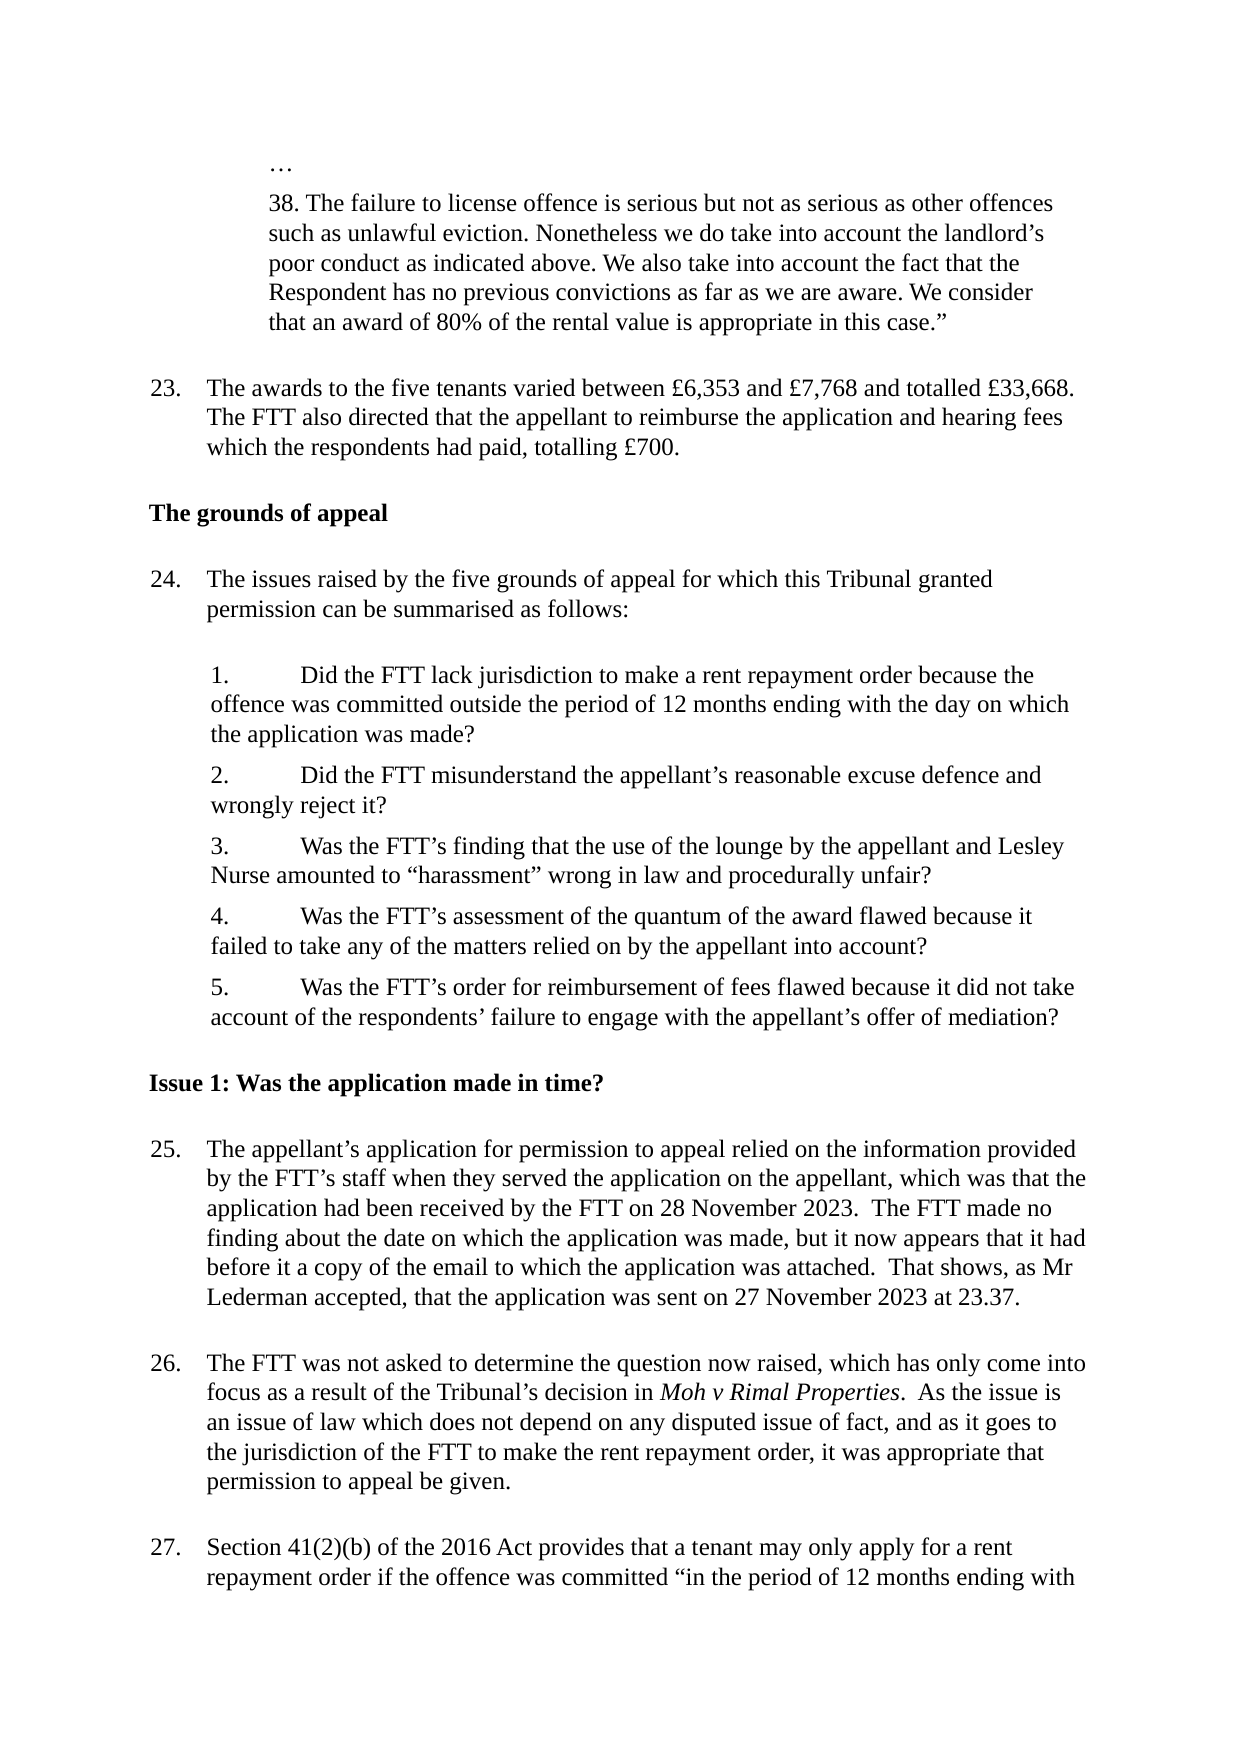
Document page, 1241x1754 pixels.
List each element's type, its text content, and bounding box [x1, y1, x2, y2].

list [150, 1532, 1091, 1591]
text Issue 1: Was the application made in time? [149, 1068, 1091, 1097]
list Did the FTT misunderstand the appellant’s reasonable excuse defence and wrongly reject it? [210, 760, 1091, 818]
list Was the FTT’s finding that the use of the lounge by the appellant and Lesley Nurse amounted to “harassment” wrong in law and procedurally unfair? [210, 831, 1091, 889]
text … [268, 148, 1091, 177]
list Was the FTT’s assessment of the quantum of the award flawed because it failed to take any of the matters relied on by the appellant into account? [210, 901, 1091, 960]
list Did the FTT lack jurisdiction to make a rent repayment order because the offence was committed outside the period of 12 months ending with the day on which the application was made? [210, 660, 1091, 748]
list The FTT was not asked to determine the question now raised, which has only come into focus as a result of the Tribunal’s decision in Moh v Rimal Properties. As the issue is an issue of law which does not depend on any disputed issue of fact, and as it goes to the jurisdiction of the FTT to make the rent repayment order, it was appropriate that permission to appeal be given. [150, 1348, 1091, 1495]
text 38. The failure to license offence is serious but not as serious as other offences such as unlawful eviction. Nonetheless we do take into account the landlord’s poor conduct as indicated above. We also take into account the fact that the Respondent has no previous convictions as far as we are aware. We consider that an award of 80% of the rental value is appropriate in this case.” [268, 188, 1055, 336]
list The appellant’s application for permission to appeal relied on the information provided by the FTT’s staff when they served the application on the appellant, which was that the application had been received by the FTT on 28 November 2023. The FTT made no finding about the date on which the application was made, but it now appears that it had before it a copy of the email to which the application was attached. That shows, as Mr Lederman accepted, that the application was sent on 27 November 2023 at 23.37. [150, 1134, 1091, 1311]
list The awards to the five tenants varied between £6,353 and £7,768 and totalled £33,668. The FTT also directed that the appellant to reimburse the application and hearing fees which the respondents had paid, totalling £700. [150, 373, 1091, 461]
list Was the FTT’s order for reimbursement of fees flawed because it did not take account of the respondents’ failure to engage with the appellant’s offer of mediation? [210, 972, 1091, 1030]
subtitle The grounds of appeal [149, 498, 1091, 527]
list The issues raised by the five grounds of appeal for which this Tribunal granted permission can be summarised as follows: [150, 564, 1091, 623]
